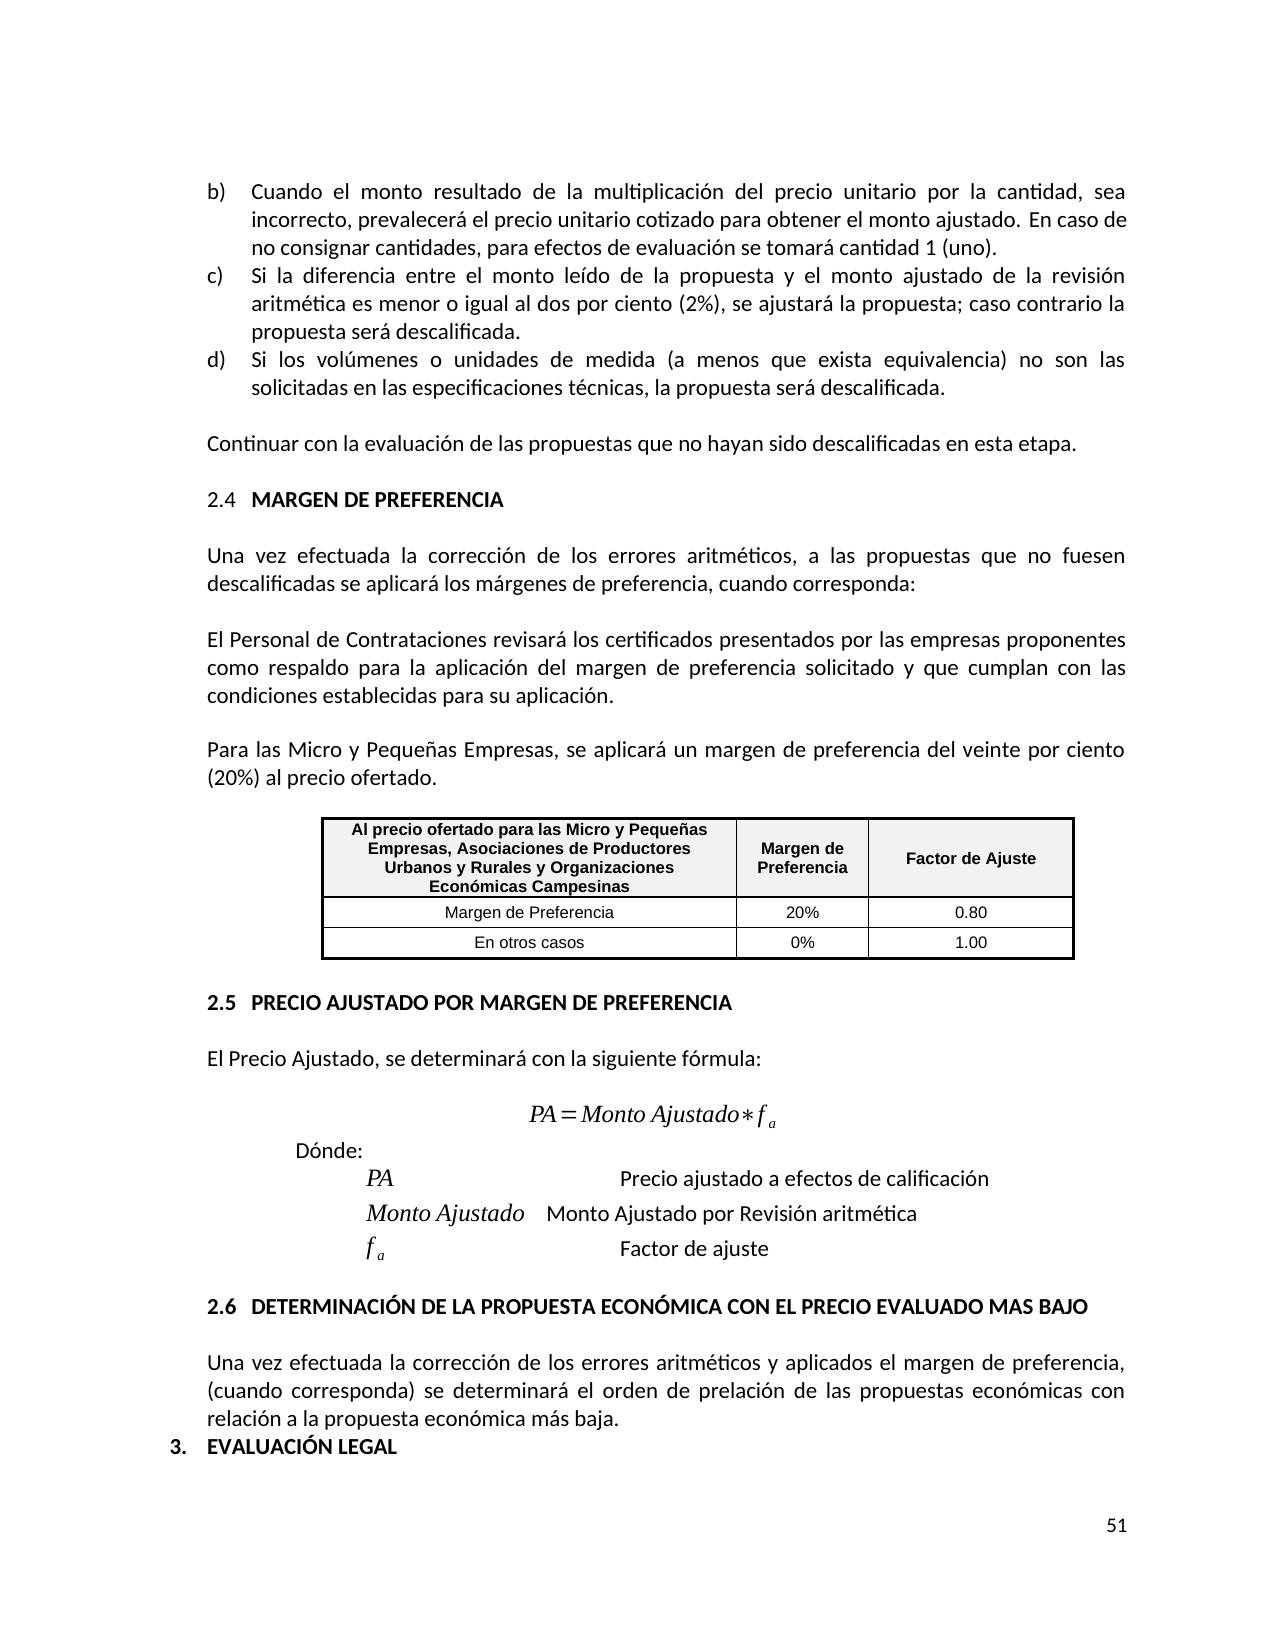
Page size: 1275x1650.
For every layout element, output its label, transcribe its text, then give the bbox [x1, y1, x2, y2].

table_cell 20% [737, 898, 868, 927]
table_header Margen de Preferencia [737, 820, 868, 896]
text El Precio Ajustado, se determinará con la siguiente fórmula: [177, 1044, 1127, 1072]
text Precio ajustado a efectos de calificación [284, 1164, 1127, 1193]
table_header Al precio ofertado para las Micro y Pequeñas Empresas, Asociaciones de Productores Urbanos y Rurales y Organizaciones Económicas Campesinas [324, 820, 736, 896]
table_cell Margen de Preferencia [324, 898, 736, 927]
text El Personal de Contrataciones revisará los certificados presentados por las empresas proponentes como respaldo para la aplicación del margen de preferencia solicitado y que cumplan con las condiciones establecidas para su aplicación. [207, 626, 1127, 709]
text Factor de ajuste [365, 1233, 1127, 1264]
list EVALUACIÓN LEGAL [169, 1432, 1127, 1460]
table_header Factor de Ajuste [869, 820, 1072, 896]
table_cell 1.00 [869, 928, 1072, 957]
table_cell 0.80 [869, 898, 1072, 927]
text Monto Ajustado por Revisión aritmética [284, 1199, 1127, 1227]
list PRECIO AJUSTADO POR MARGEN DE PREFERENCIA [207, 988, 1127, 1016]
text Una vez efectuada la corrección de los errores aritméticos, a las propuestas que no fuesen descalificadas se aplicará los márgenes de preferencia, cuando corresponda: [207, 541, 1127, 597]
list DETERMINACIÓN DE LA PROPUESTA ECONÓMICA CON EL PRECIO EVALUADO MAS BAJO [207, 1292, 1127, 1320]
list Si la diferencia entre el monto leído de la propuesta y el monto ajustado de la revisión aritmética es menor o igual al dos por ciento (2%), se ajustará la propuesta; caso contrario la propuesta será descalificada. [207, 261, 1127, 345]
text Para las Micro y Pequeñas Empresas, se aplicará un margen de preferencia del veinte por ciento (20%) al precio ofertado. [207, 735, 1127, 791]
text Una vez efectuada la corrección de los errores aritméticos y aplicados el margen de preferencia, (cuando corresponda) se determinará el orden de prelación de las propuestas económicas con relación a la propuesta económica más baja. [207, 1348, 1127, 1432]
list Cuando el monto resultado de la multiplicación del precio unitario por la cantidad, sea incorrecto, prevalecerá el precio unitario cotizado para obtener el monto ajustado. En caso de no consignar cantidades, para efectos de evaluación se tomará cantidad 1 (uno). [207, 177, 1127, 261]
table_cell En otros casos [324, 928, 736, 957]
text Continuar con la evaluación de las propuestas que no hayan sido descalificadas en esta etapa. [207, 429, 1127, 457]
text Dónde: [222, 1136, 1127, 1164]
list MARGEN DE PREFERENCIA [207, 485, 1127, 513]
table_cell 0% [737, 928, 868, 957]
list Si los volúmenes o unidades de medida (a menos que exista equivalencia) no son las solicitadas en las especificaciones técnicas, la propuesta será descalificada. [207, 345, 1127, 401]
